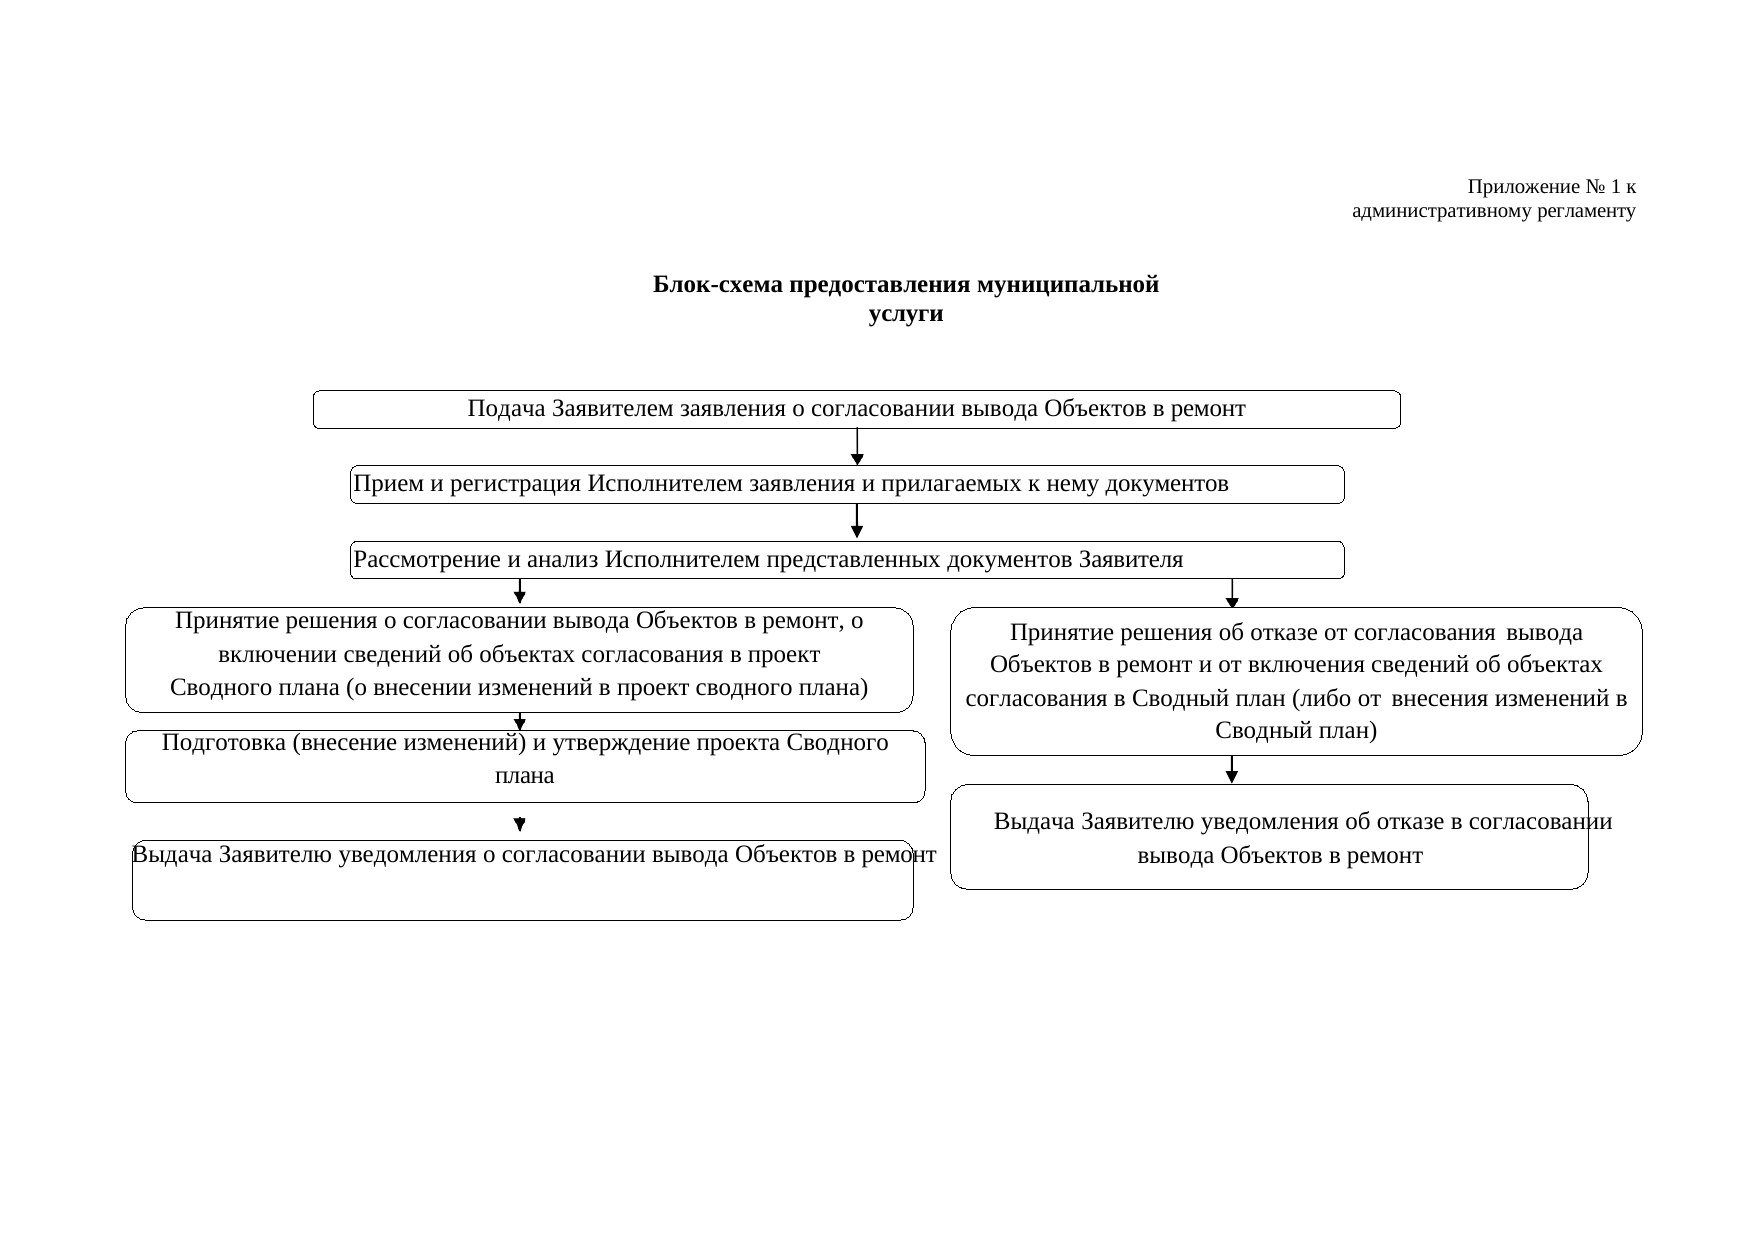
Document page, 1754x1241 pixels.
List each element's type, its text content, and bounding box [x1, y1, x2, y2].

text вывода Объектов в ремонт [919, 840, 1648, 869]
picture [1225, 579, 1239, 607]
picture [513, 579, 526, 604]
text Приложение № 1 к административному регламенту [1274, 174, 1636, 222]
picture [513, 713, 526, 727]
text Принятие решения об отказе от согласования вывода Объектов в ремонт и от включения сведений об объектах согласования в Сводный план (либо от внесения изменений в Сводный план) [964, 617, 1628, 744]
text Выдача Заявителю уведомления об отказе в согласовании [919, 806, 1648, 835]
text Блок-схема предоставления муниципальной услуги [630, 269, 1182, 326]
text Принятие решения о согласовании вывода Объектов в ремонт, о включении сведений об объектах согласования в проект Сводного плана (о внесении изменений в проект сводного плана) [164, 606, 874, 700]
text Подготовка (внесение изменений) и утверждение проекта Сводного плана [162, 727, 892, 789]
picture [850, 429, 864, 465]
picture [513, 817, 526, 832]
